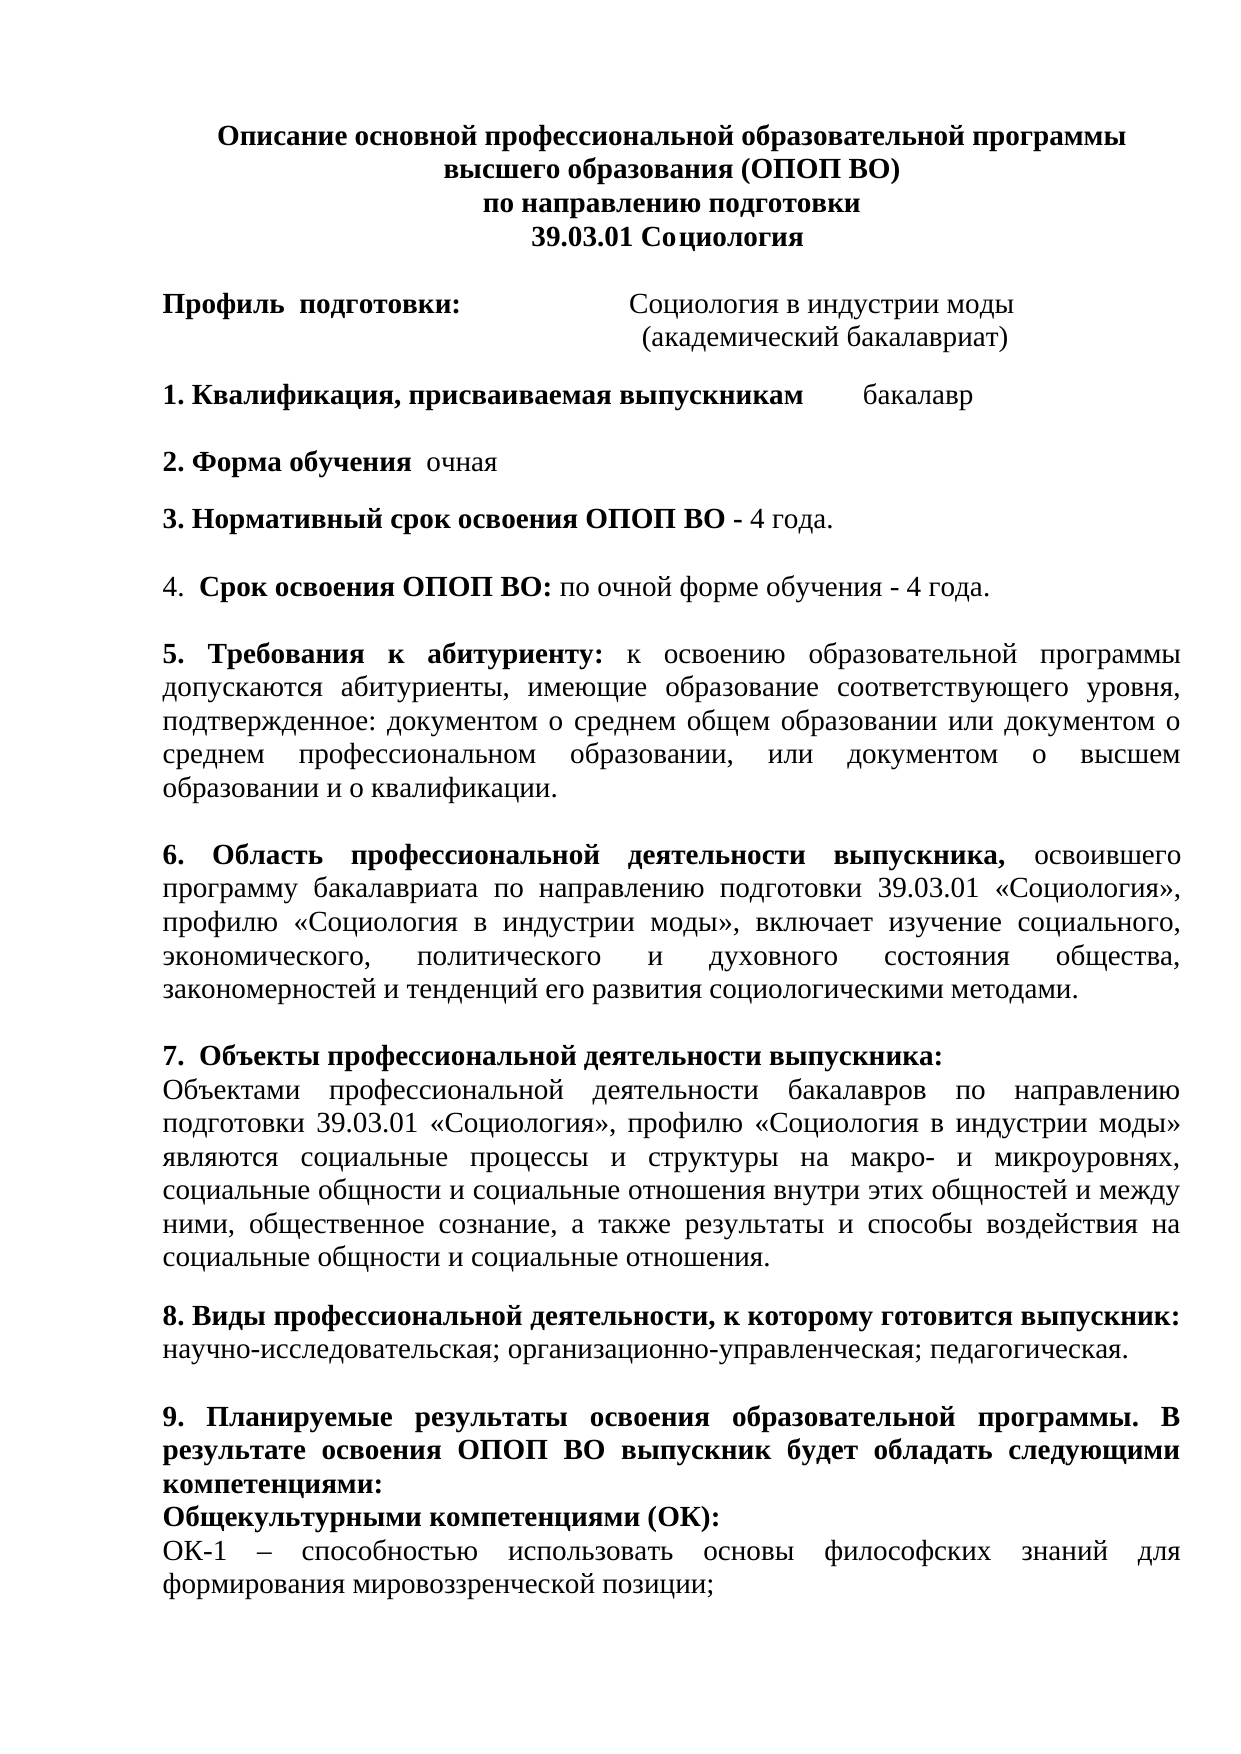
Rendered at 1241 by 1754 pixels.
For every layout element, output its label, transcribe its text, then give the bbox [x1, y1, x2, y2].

text 39.03.01 Со циология [162, 219, 1181, 286]
list Объектами профессиональной деятельности бакалавров по направлению подготовки 39.03.01 «Социология», профилю «Социология в индустрии моды» являются социальные процессы и структуры на макро- и микроуровнях, социальные общности и социальные отношения внутри этих общностей и между ними, общественное сознание, а также результаты и способы воздействия на социальные общности и социальные отношения. [162, 1072, 1181, 1273]
list Срок освоения ОПОП ВО: по очной форме обучения - 4 года. [162, 569, 1181, 602]
text 8. Виды профессиональной деятельности, к которому готовится выпускник: научно-исследовательская; организационно-управленческая; педагогическая. [162, 1298, 1181, 1365]
text 2. Форма обучения очная [162, 444, 1181, 478]
text по направлению подготовки [162, 185, 1181, 219]
text Общекультурными компетенциями (ОК): [162, 1499, 1181, 1533]
text (академический бакалавриат) [162, 319, 1181, 353]
text Профиль подготовки: Социология в индустрии моды [162, 286, 1181, 319]
text 6. Область профессиональной деятельности выпускника, освоившего программу бакалавриата по направлению подготовки 39.03.01 «Социология», профилю «Социология в индустрии моды», включает изучение социального, экономического, политического и духовного состояния общества, закономерностей и тенденций его развития социологическими методами. [162, 837, 1181, 1005]
text ОК-1 – способностью использовать основы философских знаний для формирования мировоззренческой позиции; [162, 1533, 1181, 1600]
text 1. Квалификация, присваиваемая выпускникам бакалавр [162, 377, 1181, 411]
text 9. Планируемые результаты освоения образовательной программы. В результате освоения ОПОП ВО выпускник будет обладать следующими компетенциями: [162, 1399, 1181, 1499]
text 3. Нормативный срок освоения ОПОП ВО - 4 года. [162, 502, 1181, 535]
text Описание основной профессиональной образовательной программы высшего образования (ОПОП ВО) [162, 118, 1181, 185]
list Объекты профессиональной деятельности выпускника: [162, 1038, 1181, 1072]
text 5. Требования к абитуриенту: к освоению образовательной программы допускаются абитуриенты, имеющие образование соответствующего уровня, подтвержденное: документом о среднем общем образовании или документом о среднем профессиональном образовании, или документом о высшем образовании и о квалификации. [162, 636, 1181, 803]
